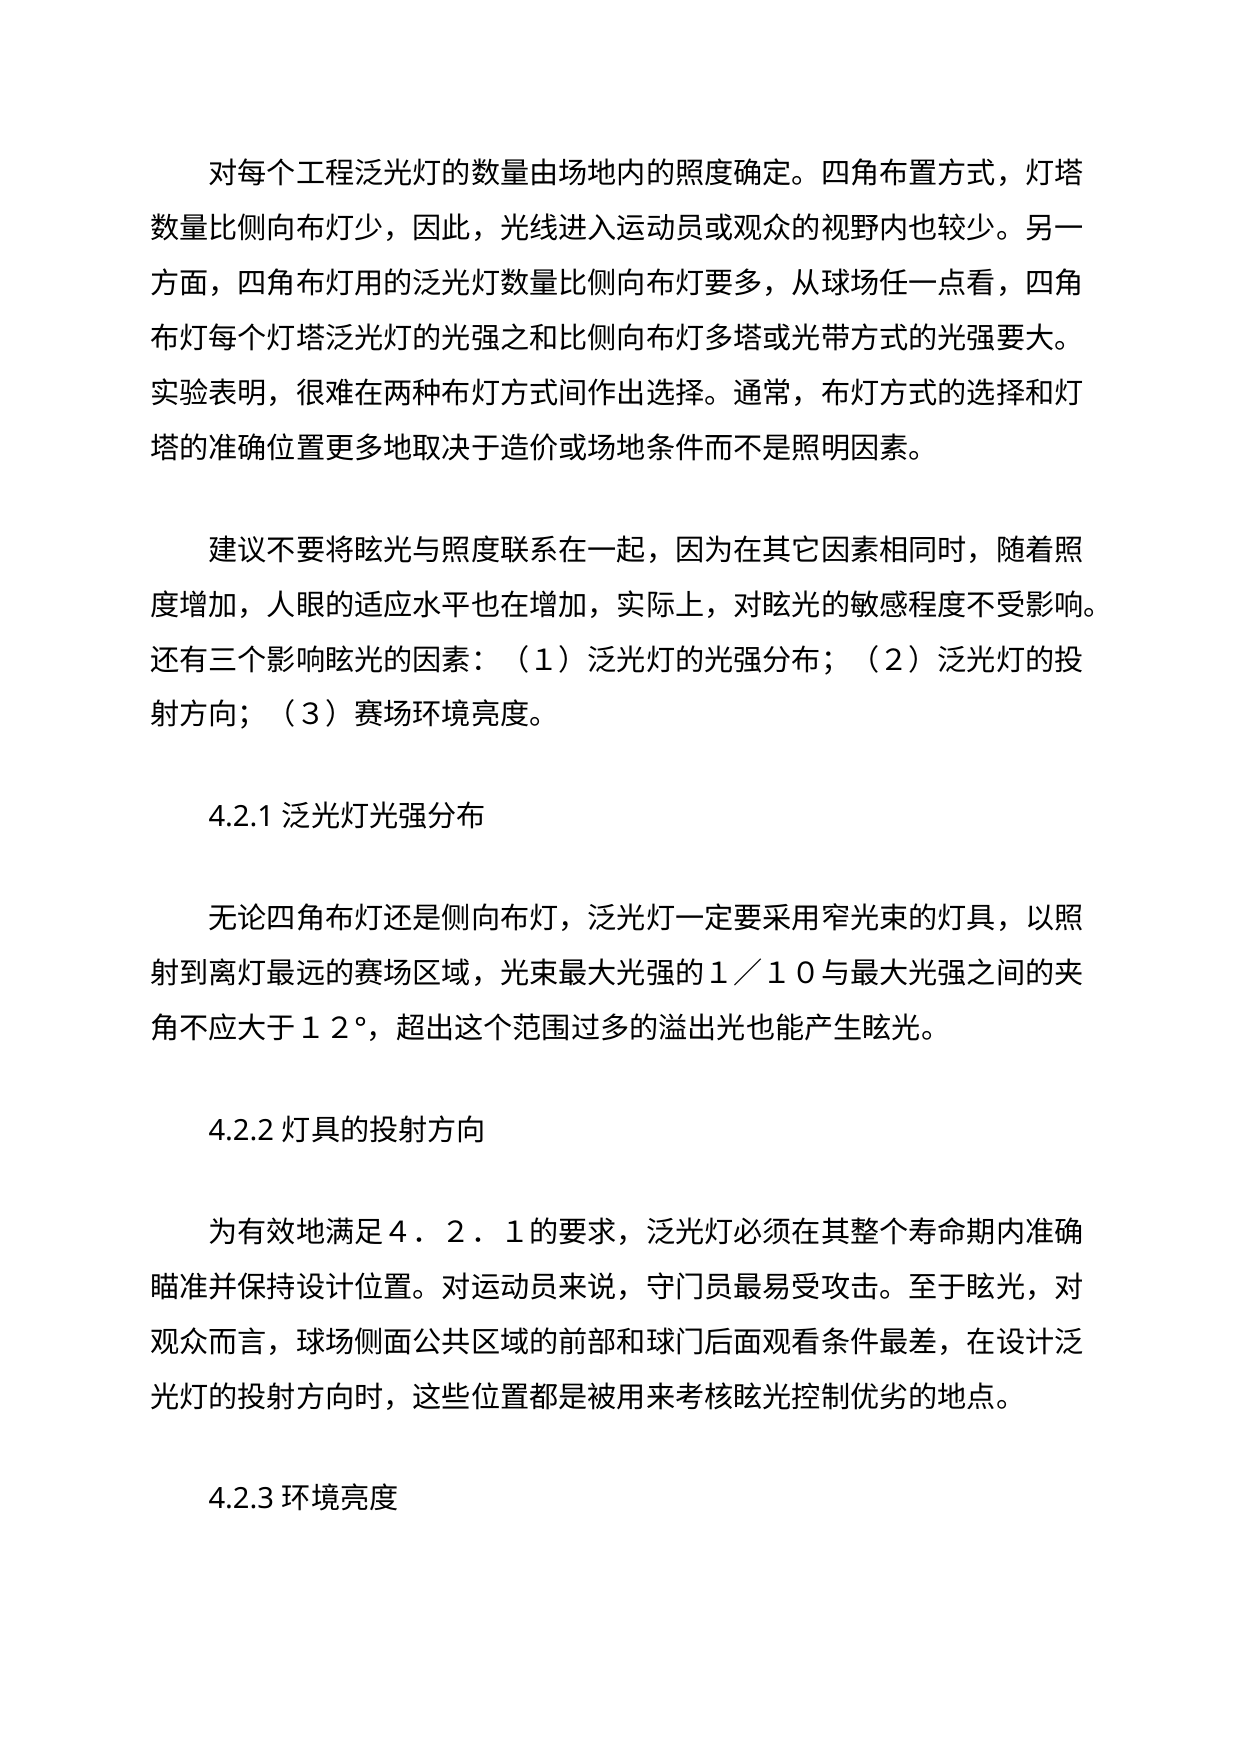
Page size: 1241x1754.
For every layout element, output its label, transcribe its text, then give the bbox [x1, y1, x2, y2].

text 4.2.3 环境亮度 [150, 1475, 1090, 1517]
text 4.2.2 灯具的投射方向 [150, 1106, 1090, 1149]
text 为有效地满足４．２．１的要求，泛光灯必须在其整个寿命期内准确瞄准并保持设计位置。对运动员来说，守门员最易受攻击。至于眩光，对观众而言，球场侧面公共区域的前部和球门后面观看条件最差，在设计泛光灯的投射方向时，这些位置都是被用来考核眩光控制优劣的地点。 [150, 1208, 1090, 1415]
text 无论四角布灯还是侧向布灯，泛光灯一定要采用窄光束的灯具，以照射到离灯最远的赛场区域，光束最大光强的１／１０与最大光强之间的夹角不应大于１２°，超出这个范围过多的溢出光也能产生眩光。 [150, 895, 1090, 1047]
text 4.2.1 泛光灯光强分布 [150, 793, 1090, 835]
text 对每个工程泛光灯的数量由场地内的照度确定。四角布置方式，灯塔数量比侧向布灯少，因此，光线进入运动员或观众的视野内也较少。另一方面，四角布灯用的泛光灯数量比侧向布灯要多，从球场任一点看，四角布灯每个灯塔泛光灯的光强之和比侧向布灯多塔或光带方式的光强要大。实验表明，很难在两种布灯方式间作出选择。通常，布灯方式的选择和灯塔的准确位置更多地取决于造价或场地条件而不是照明因素。 [150, 150, 1090, 467]
text 建议不要将眩光与照度联系在一起，因为在其它因素相同时，随着照度增加，人眼的适应水平也在增加，实际上，对眩光的敏感程度不受影响。还有三个影响眩光的因素：（１）泛光灯的光强分布；（２）泛光灯的投射方向；（３）赛场环境亮度。 [150, 526, 1090, 733]
